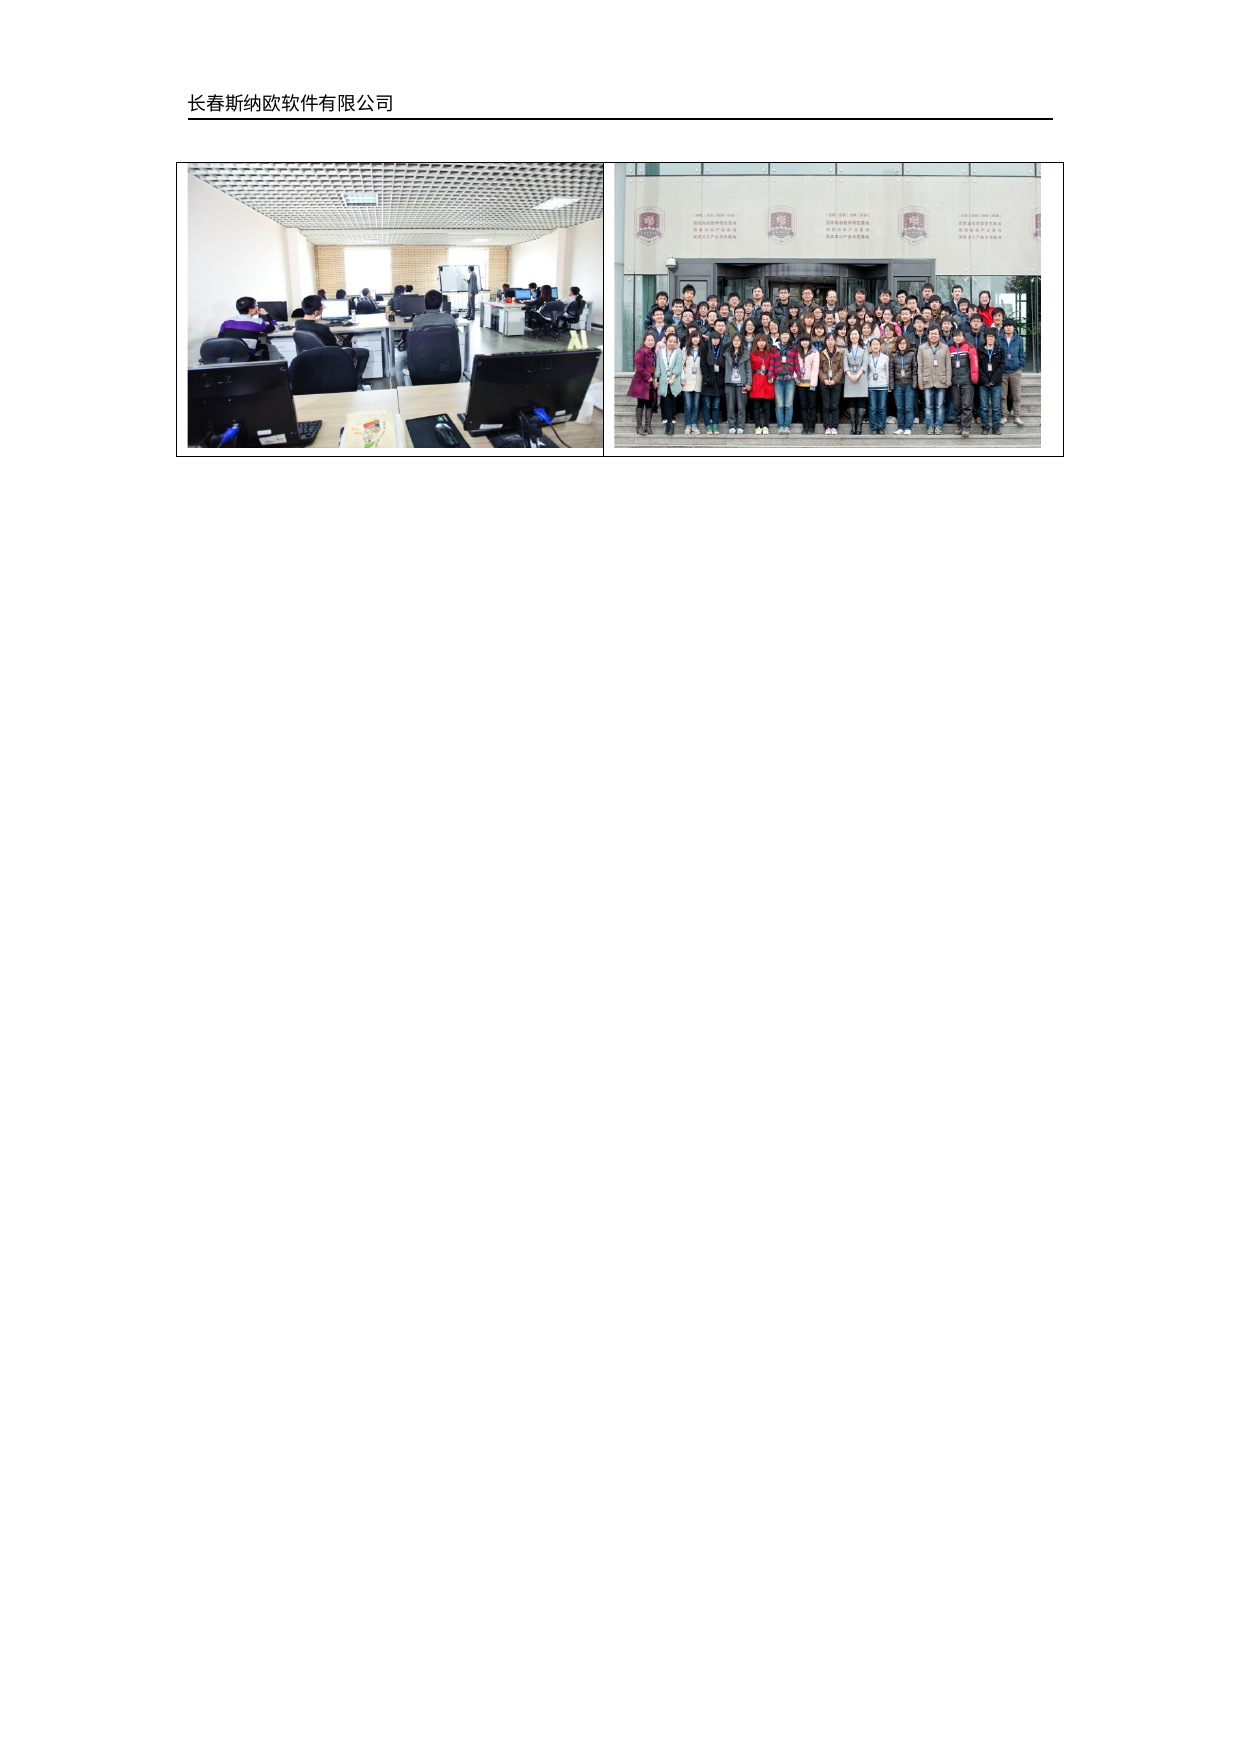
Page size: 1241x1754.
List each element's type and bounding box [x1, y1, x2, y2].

table_cell [604, 163, 1063, 456]
table_cell [177, 163, 603, 456]
picture [187, 163, 603, 448]
picture [614, 163, 1041, 448]
